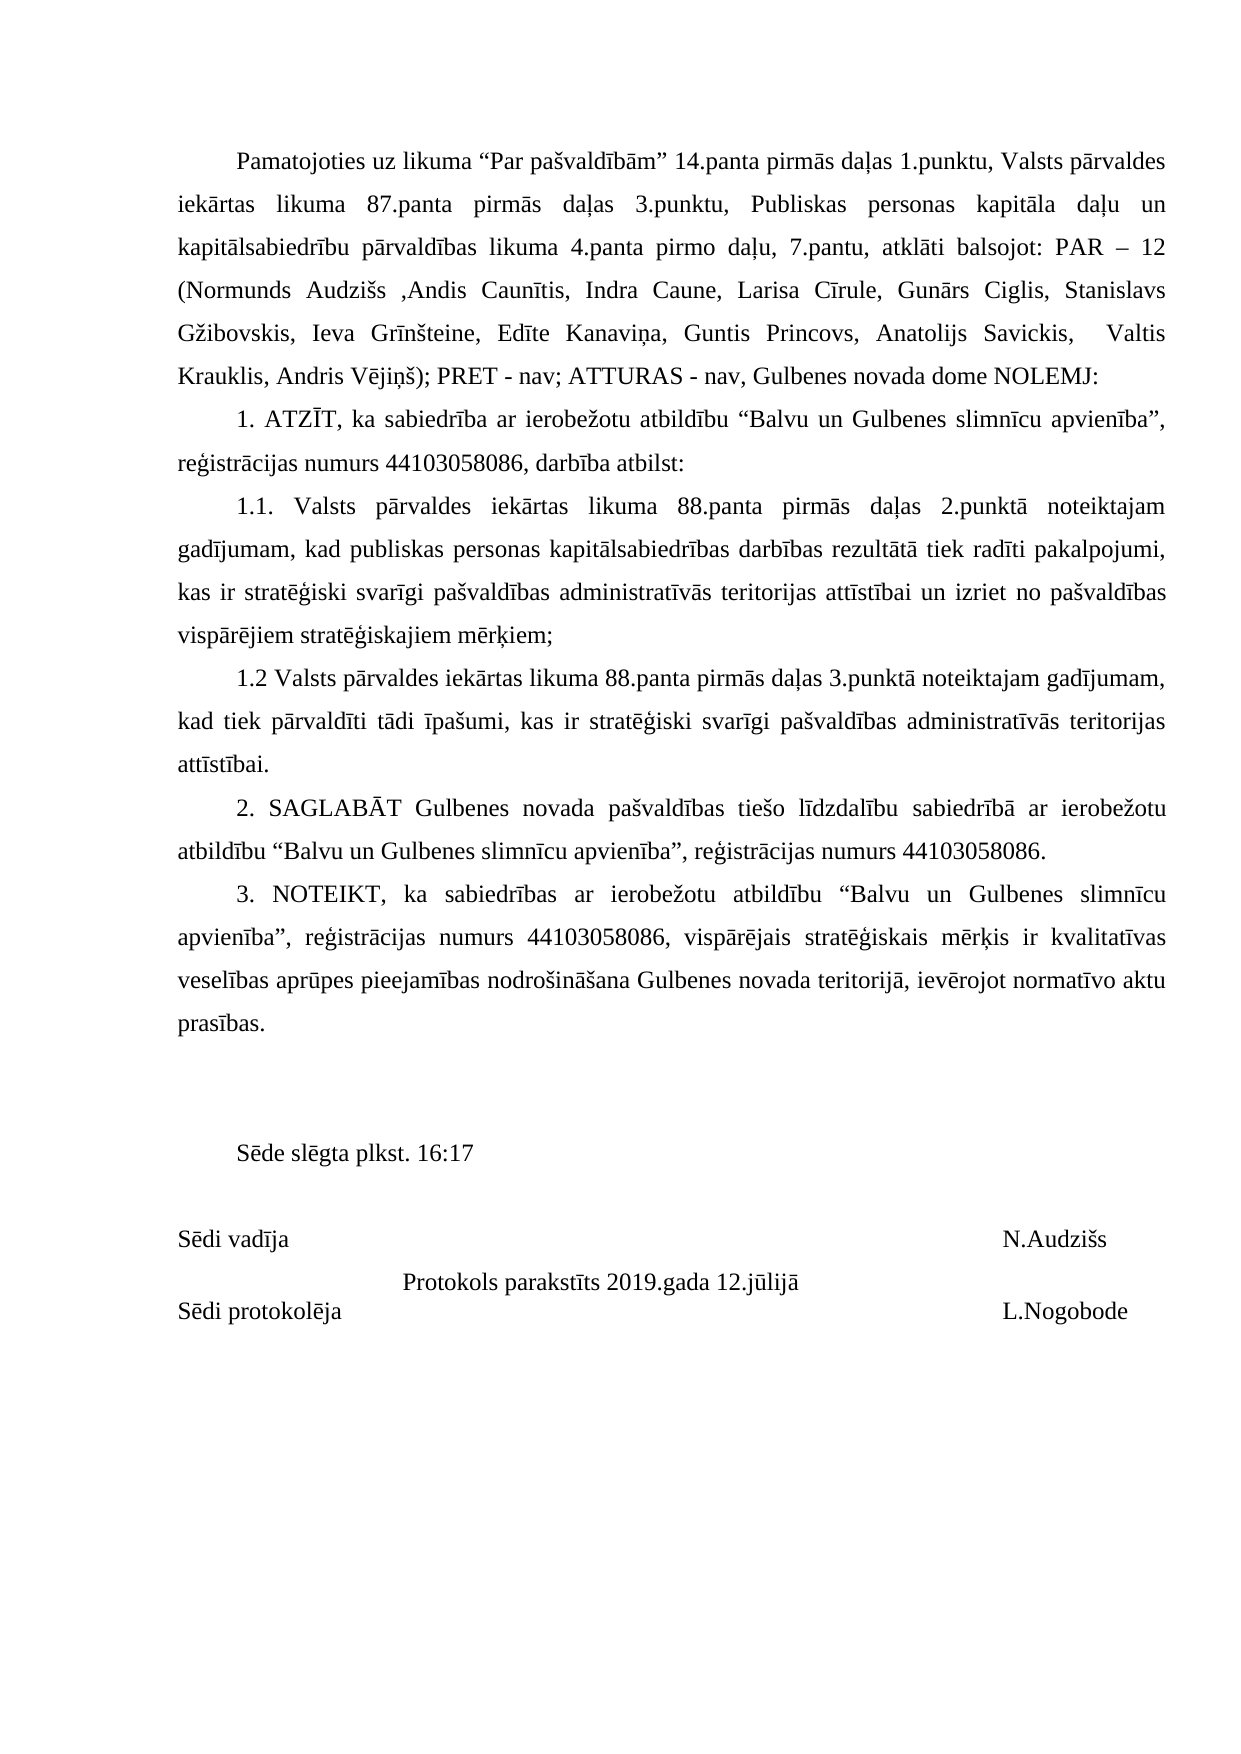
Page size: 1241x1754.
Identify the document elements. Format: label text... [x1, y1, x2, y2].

text Pamatojoties uz likuma “Par pašvaldībām” 14.panta pirmās daļas 1.punktu, Valsts pārvaldes iekārtas likuma 87.panta pirmās daļas 3.punktu, Publiskas personas kapitāla daļu un kapitālsabiedrību pārvaldības likuma 4.panta pirmo daļu, 7.pantu, atklāti balsojot: PAR – 12 (Normunds Audzišs ,Andis Caunītis, Indra Caune, Larisa Cīrule, Gunārs Ciglis, Stanislavs Gžibovskis, Ieva Grīnšteine, Edīte Kanaviņa, Guntis Princovs, Anatolijs Savickis, Valtis Krauklis, Andris Vējiņš); PRET - nav; ATTURAS - nav, Gulbenes novada dome NOLEMJ: [177, 146, 1167, 390]
text 2. SAGLABĀT Gulbenes novada pašvaldības tiešo līdzdalību sabiedrībā ar ierobežotu atbildību “Balvu un Gulbenes slimnīcu apvienība”, reģistrācijas numurs 44103058086. [177, 793, 1167, 864]
text Sēdi vadīja N.Audzišs [177, 1224, 1167, 1253]
text 3. NOTEIKT, ka sabiedrības ar ierobežotu atbildību “Balvu un Gulbenes slimnīcu apvienība”, reģistrācijas numurs 44103058086, vispārējais stratēģiskais mērķis ir kvalitatīvas veselības aprūpes pieejamības nodrošināšana Gulbenes novada teritorijā, ievērojot normatīvo aktu prasības. [177, 879, 1167, 1037]
text 1.2 Valsts pārvaldes iekārtas likuma 88.panta pirmās daļas 3.punktā noteiktajam gadījumam, kad tiek pārvaldīti tādi īpašumi, kas ir stratēģiski svarīgi pašvaldības administratīvās teritorijas attīstībai. [177, 663, 1167, 778]
text 1. ATZĪT, ka sabiedrība ar ierobežotu atbildību “Balvu un Gulbenes slimnīcu apvienība”, reģistrācijas numurs 44103058086, darbība atbilst: [177, 404, 1167, 476]
text Sēdi protokolēja L.Nogobode [177, 1296, 1167, 1324]
text 1.1. Valsts pārvaldes iekārtas likuma 88.panta pirmās daļas 2.punktā noteiktajam gadījumam, kad publiskas personas kapitālsabiedrības darbības rezultātā tiek radīti pakalpojumi, kas ir stratēģiski svarīgi pašvaldības administratīvās teritorijas attīstībai un izriet no pašvaldības vispārējiem stratēģiskajiem mērķiem; [177, 491, 1167, 649]
text Protokols parakstīts 2019.gada 12.jūlijā [215, 1267, 1167, 1296]
text Sēde slēgta plkst. 16:17 [177, 1138, 1167, 1166]
